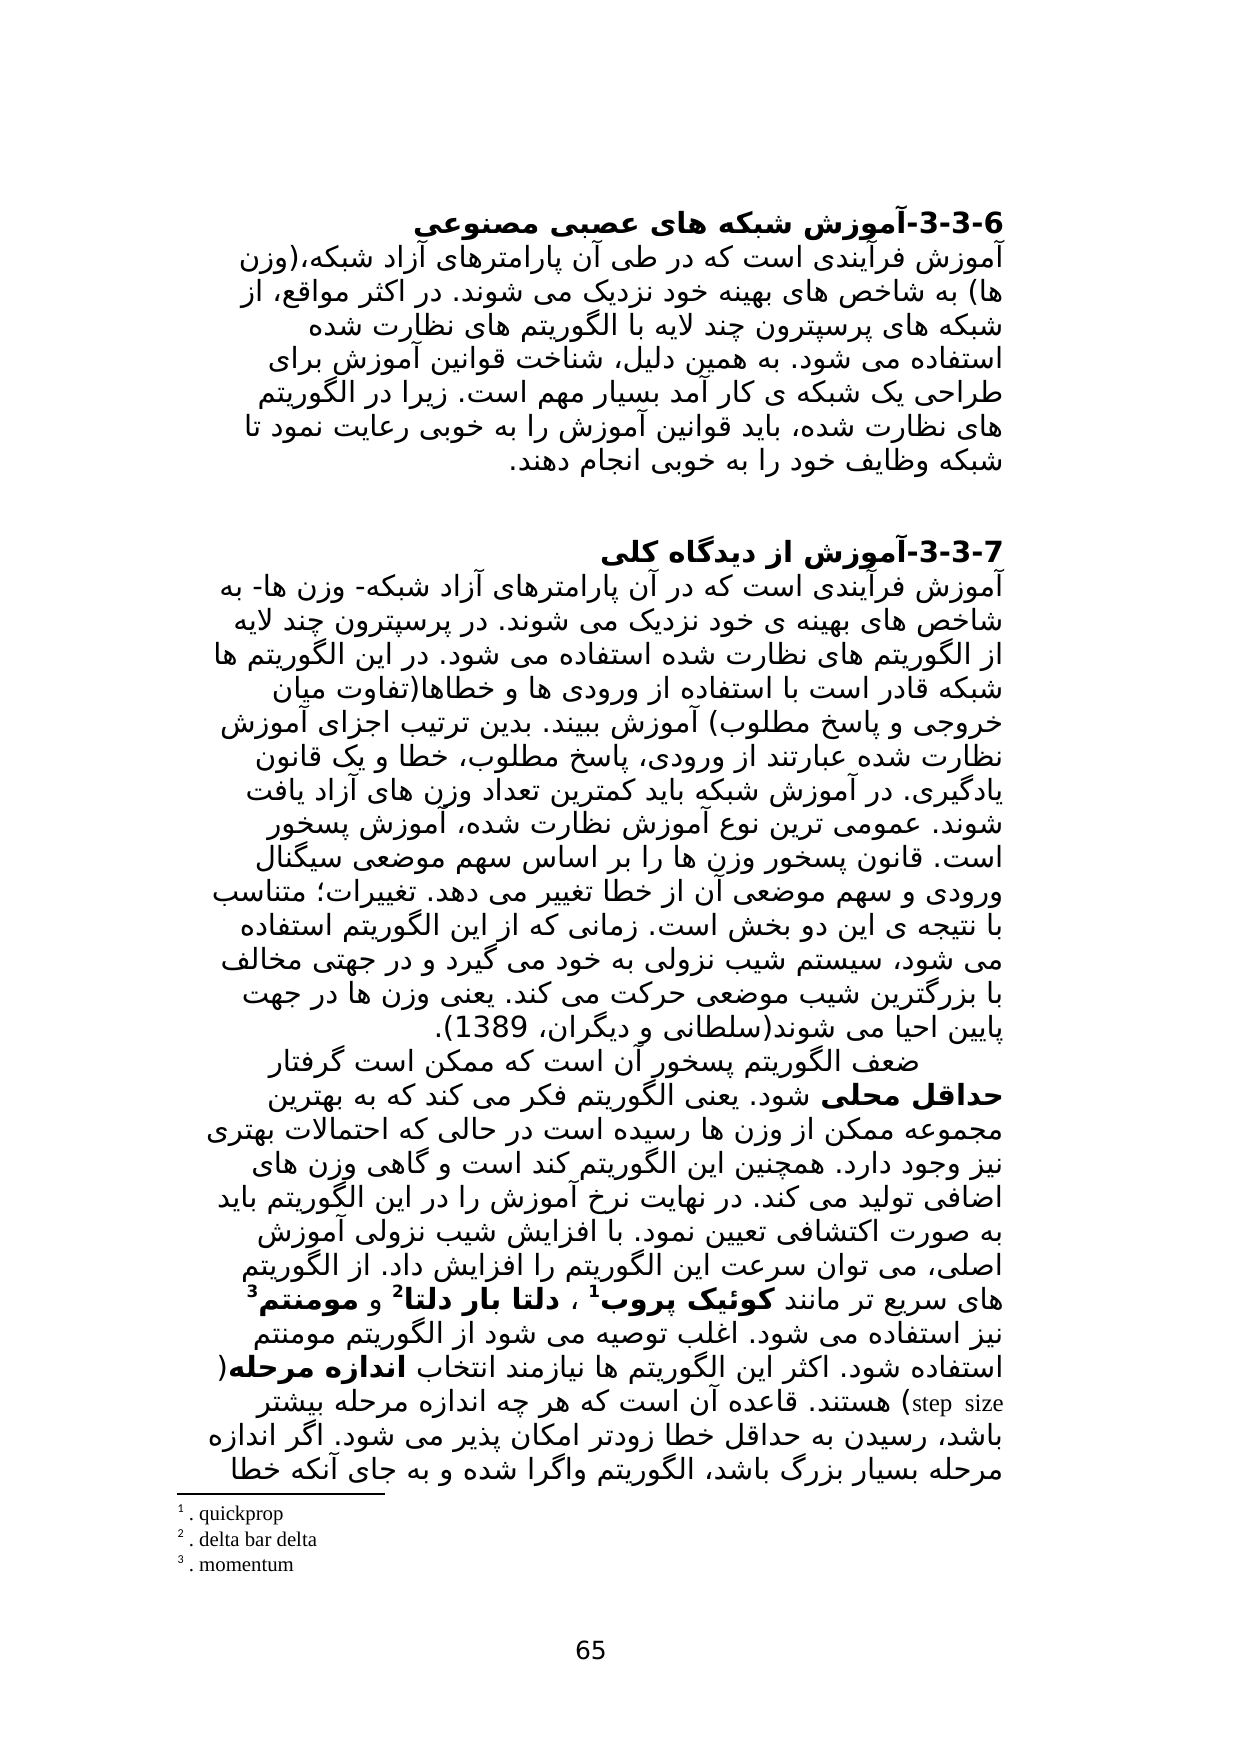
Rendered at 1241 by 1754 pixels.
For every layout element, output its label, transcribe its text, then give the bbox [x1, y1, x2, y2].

text آموزش فرآیندی است که در آن پارامترهای آزاد شبکه- وزن ها- به شاخص های بهینه ی خود نزدیک می شوند. در پرسپترون چند لایه از الگوریتم های نظارت شده استفاده می شود. در این الگوریتم ها شبکه قادر است با استفاده از ورودی ها و خطاها(تفاوت میان خروجی و پاسخ مطلوب) آموزش ببیند. بدین ترتیب اجزای آموزش نظارت شده عبارتند از ورودی، پاسخ مطلوب، خطا و یک قانون یادگیری. در آموزش شبکه باید کمترین تعداد وزن های آزاد یافت شوند. عمومی ترین نوع آموزش نظارت شده، آموزش پسخور است. قانون پسخور وزن ها را بر اساس سهم موضعی سیگنال ورودی و سهم موضعی آن از خطا تغییر می دهد. تغییرات؛ متناسب با نتیجه ی این دو بخش است. زمانی که از این الگوریتم استفاده می شود، سیستم شیب نزولی به خود می گیرد و در جهتی مخالف با بزرگترین شیب موضعی حرکت می کند. یعنی وزن ها در جهت پایین احیا می شوند(سلطانی و دیگران، 1389). [205, 569, 1004, 1044]
text آموزش فرآیندی است که در طی آن پارامترهای آزاد شبکه،(وزن ها) به شاخص های بهینه خود نزدیک می شوند. در اکثر مواقع، از شبکه های پرسپترون چند لایه با الگوریتم های نظارت شده استفاده می شود. به همین دلیل، شناخت قوانین آموزش برای طراحی یک شبکه ی کار آمد بسیار مهم است. زیرا در الگوریتم های نظارت شده، باید قوانین آموزش را به خوبی رعایت نمود تا شبکه وظایف خود را به خوبی انجام دهند. [205, 240, 1004, 478]
subtitle 3-3-6-آموزش شبکه های عصبی مصنوعی [205, 206, 1004, 240]
subtitle 3-3-7-آموزش از دیدگاه کلی [205, 535, 1004, 569]
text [205, 1044, 1004, 1486]
